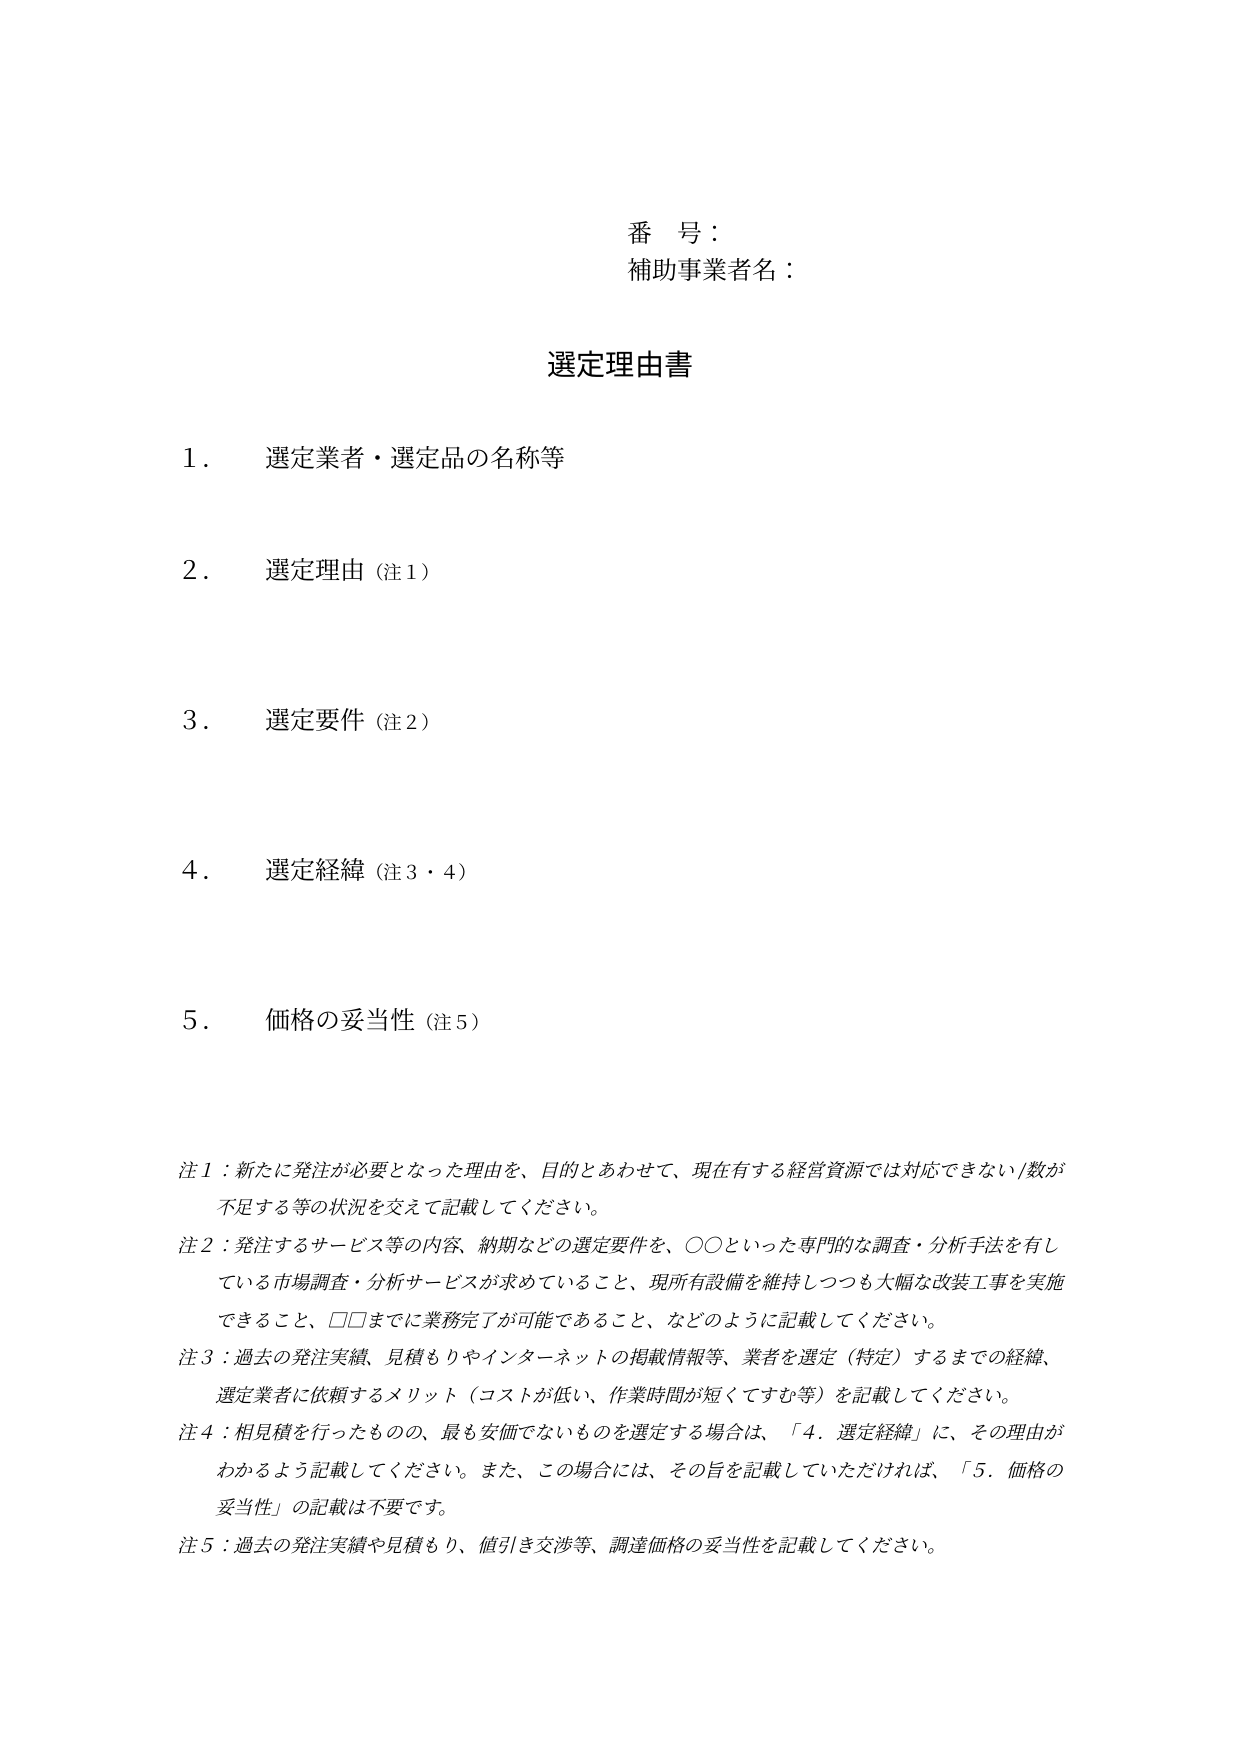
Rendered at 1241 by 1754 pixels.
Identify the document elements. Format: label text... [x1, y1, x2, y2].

list 選定経緯（注３・４） [177, 850, 1063, 888]
text 注１：新たに発注が必要となった理由を、目的とあわせて、現在有する経営資源では対応できない/数が不足する等の状況を交えて記載してください。 [177, 1150, 1063, 1225]
text 選定理由書 [177, 325, 1063, 400]
text 注２：発注するサービス等の内容、納期などの選定要件を、○○といった専門的な調査・分析手法を有している市場調査・分析サービスが求めていること、現所有設備を維持しつつも大幅な改装工事を実施できること、□□までに業務完了が可能であること、などのように記載してください。 [177, 1225, 1063, 1338]
text 補助事業者名： [177, 250, 1063, 288]
text 注３：過去の発注実績、見積もりやインターネットの掲載情報等、業者を選定（特定）するまでの経緯、選定業者に依頼するメリット（コストが低い、作業時間が短くてすむ等）を記載してください。 [177, 1338, 1063, 1413]
text 注５：過去の発注実績や見積もり、値引き交渉等、調達価格の妥当性を記載してください。 [177, 1525, 1063, 1563]
list 価格の妥当性（注５） [177, 1000, 1063, 1038]
list 選定要件（注２） [177, 700, 1063, 738]
text 番号： [177, 213, 1063, 250]
text 注４：相見積を行ったものの、最も安価でないものを選定する場合は、「４．選定経緯」に、その理由がわかるよう記載してください。また、この場合には、その旨を記載していただければ、「５．価格の妥当性」の記載は不要です。 [177, 1413, 1063, 1525]
list 選定理由（注１） [177, 550, 1063, 588]
list 選定業者・選定品の名称等 [177, 438, 1063, 475]
